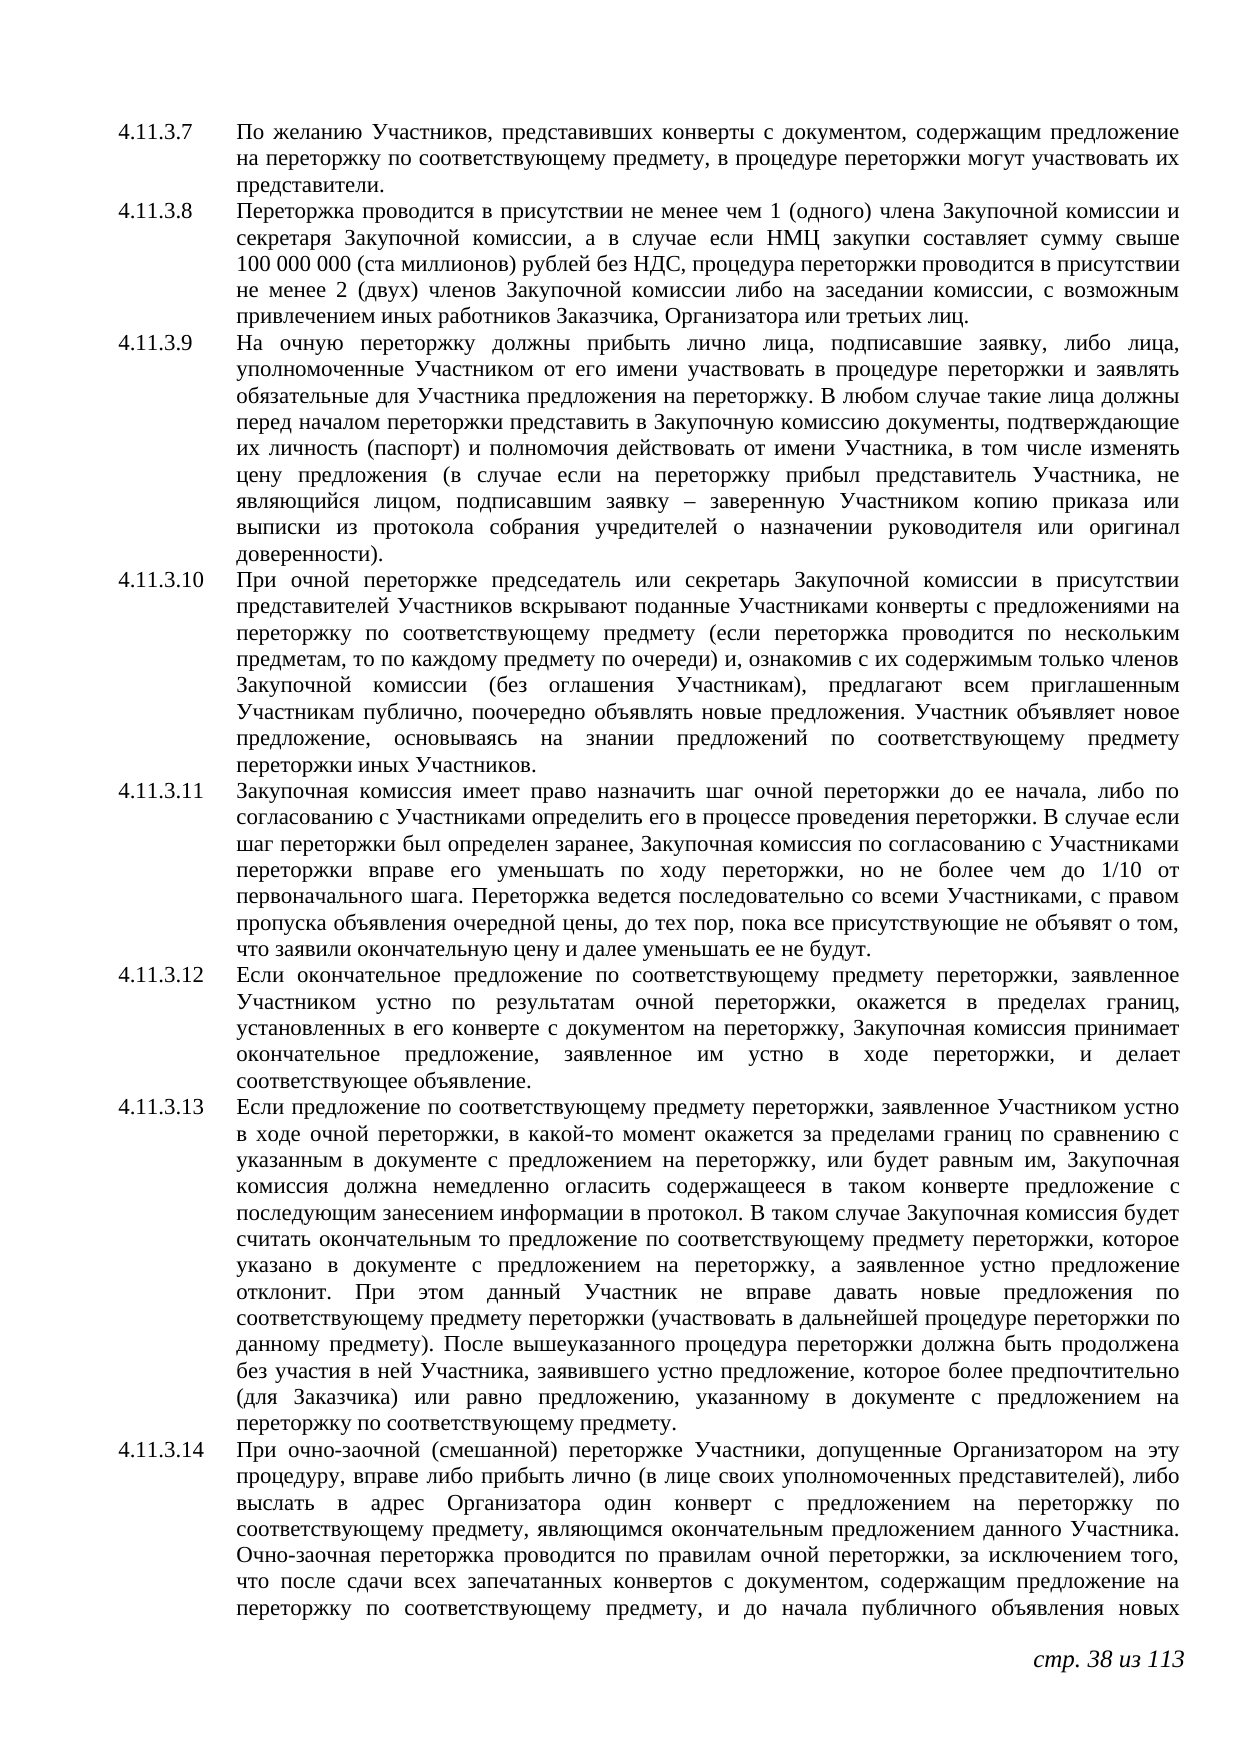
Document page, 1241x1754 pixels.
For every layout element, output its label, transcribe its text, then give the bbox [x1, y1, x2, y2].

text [118, 1436, 1181, 1620]
text Закупочная комиссия имеет право назначить шаг очной переторжки до ее начала, либо по согласованию с Участниками определить его в процессе проведения переторжки. В случае если шаг переторжки был определен заранее, Закупочная комиссия по согласованию с Участниками переторжки вправе его уменьшать по ходу переторжки, но не более чем до 1/10 от первоначального шага. Переторжка ведется последовательно со всеми Участниками, с правом пропуска объявления очередной цены, до тех пор, пока все присутствующие не объявят о том, что заявили окончательную цену и далее уменьшать ее не будут. [118, 777, 1181, 961]
text По желанию Участников, представивших конверты с документом, содержащим предложение на переторжку по соответствующему предмету, в процедуре переторжки могут участвовать их представители. [118, 118, 1181, 197]
text Переторжка проводится в присутствии не менее чем 1 (одного) члена Закупочной комиссии и секретаря Закупочной комиссии, а в случае если НМЦ закупки составляет сумму свыше 100 000 000 (ста миллионов) рублей без НДС, процедура переторжки проводится в присутствии не менее 2 (двух) членов Закупочной комиссии либо на заседании комиссии, с возможным привлечением иных работников Заказчика, Организатора или третьих лиц. [118, 197, 1181, 329]
text При очной переторжке председатель или секретарь Закупочной комиссии в присутствии представителей Участников вскрывают поданные Участниками конверты с предложениями на переторжку по соответствующему предмету (если переторжка проводится по нескольким предметам, то по каждому предмету по очереди) и, ознакомив с их содержимым только членов Закупочной комиссии (без оглашения Участникам), предлагают всем приглашенным Участникам публично, поочередно объявлять новые предложения. Участник объявляет новое предложение, основываясь на знании предложений по соответствующему предмету переторжки иных Участников. [118, 566, 1181, 777]
text Если предложение по соответствующему предмету переторжки, заявленное Участником устно в ходе очной переторжки, в какой-то момент окажется за пределами границ по сравнению с указанным в документе с предложением на переторжку, или будет равным им, Закупочная комиссия должна немедленно огласить содержащееся в таком конверте предложение с последующим занесением информации в протокол. В таком случае Закупочная комиссия будет считать окончательным то предложение по соответствующему предмету переторжки, которое указано в документе с предложением на переторжку, а заявленное устно предложение отклонит. При этом данный Участник не вправе давать новые предложения по соответствующему предмету переторжки (участвовать в дальнейшей процедуре переторжки по данному предмету). После вышеуказанного процедура переторжки должна быть продолжена без участия в ней Участника, заявившего устно предложение, которое более предпочтительно (для Заказчика) или равно предложению, указанному в документе с предложением на переторжку по соответствующему предмету. [118, 1093, 1181, 1436]
text Если окончательное предложение по соответствующему предмету переторжки, заявленное Участником устно по результатам очной переторжки, окажется в пределах границ, установленных в его конверте с документом на переторжку, Закупочная комиссия принимает окончательное предложение, заявленное им устно в ходе переторжки, и делает соответствующее объявление. [118, 961, 1181, 1093]
text На очную переторжку должны прибыть лично лица, подписавшие заявку, либо лица, уполномоченные Участником от его имени участвовать в процедуре переторжки и заявлять обязательные для Участника предложения на переторжку. В любом случае такие лица должны перед началом переторжки представить в Закупочную комиссию документы, подтверждающие их личность (паспорт) и полномочия действовать от имени Участника, в том числе изменять цену предложения (в случае если на переторжку прибыл представитель Участника, не являющийся лицом, подписавшим заявку – заверенную Участником копию приказа или выписки из протокола собрания учредителей о назначении руководителя или оригинал доверенности). [118, 329, 1181, 566]
